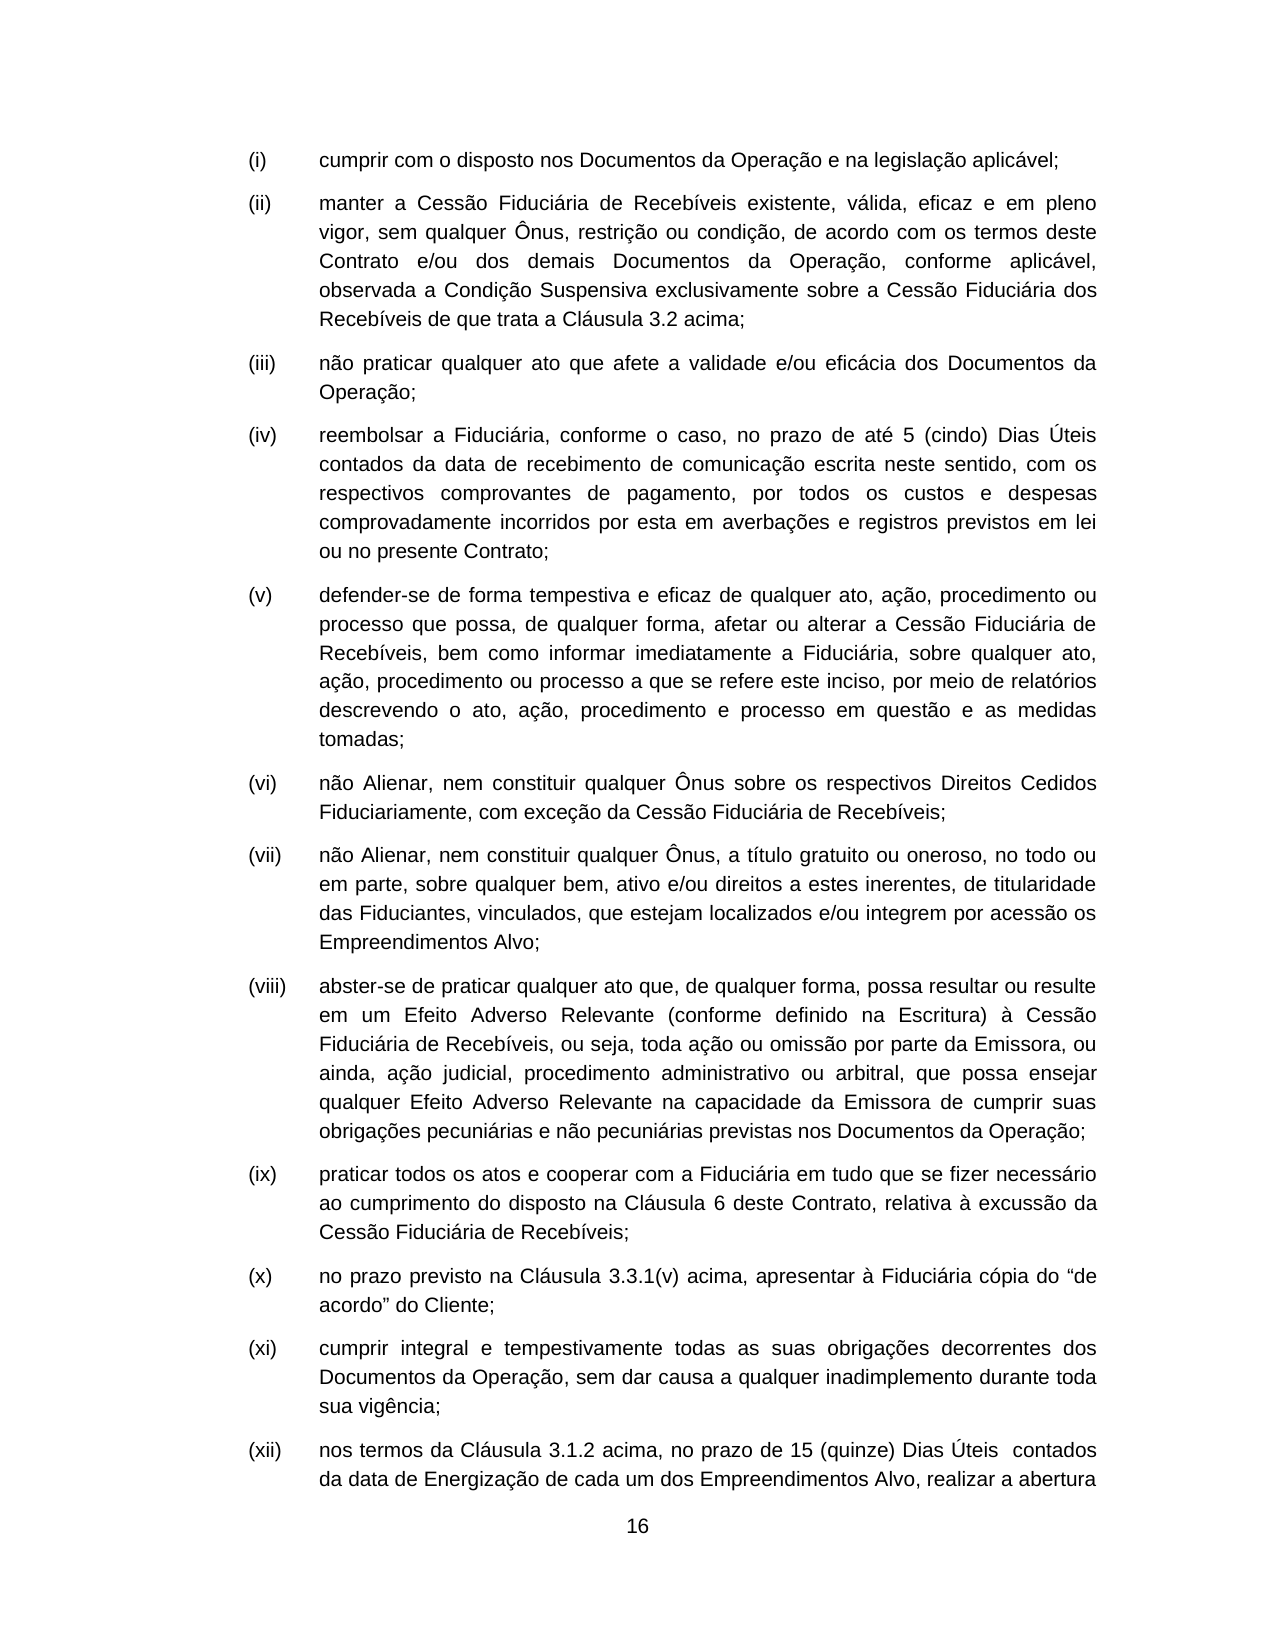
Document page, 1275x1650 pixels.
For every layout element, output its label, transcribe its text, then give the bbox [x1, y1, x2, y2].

text reembolsar a Fiduciária, conforme o caso, no prazo de até 5 (cindo) Dias Úteis contados da data de recebimento de comunicação escrita neste sentido, com os respectivos comprovantes de pagamento, por todos os custos e despesas comprovadamente incorridos por esta em averbações e registros previstos em lei ou no presente Contrato; [248, 423, 1098, 563]
text defender-se de forma tempestiva e eficaz de qualquer ato, ação, procedimento ou processo que possa, de qualquer forma, afetar ou alterar a Cessão Fiduciária de Recebíveis, bem como informar imediatamente a Fiduciária, sobre qualquer ato, ação, procedimento ou processo a que se refere este inciso, por meio de relatórios descrevendo o ato, ação, procedimento e processo em questão e as medidas tomadas; [248, 582, 1098, 751]
text manter a Cessão Fiduciária de Recebíveis existente, válida, eficaz e em pleno vigor, sem qualquer Ônus, restrição ou condição, de acordo com os termos deste Contrato e/ou dos demais Documentos da Operação, conforme aplicável, observada a Condição Suspensiva exclusivamente sobre a Cessão Fiduciária dos Recebíveis de que trata a Cláusula 3.2 acima; [248, 191, 1098, 331]
text cumprir com o disposto nos Documentos da Operação e na legislação aplicável; [248, 148, 1098, 172]
text não Alienar, nem constituir qualquer Ônus, a título gratuito ou oneroso, no todo ou em parte, sobre qualquer bem, ativo e/ou direitos a estes inerentes, de titularidade das Fiduciantes, vinculados, que estejam localizados e/ou integrem por acessão os Empreendimentos Alvo; [248, 843, 1098, 954]
text não praticar qualquer ato que afete a validade e/ou eficácia dos Documentos da Operação; [248, 351, 1098, 403]
text cumprir integral e tempestivamente todas as suas obrigações decorrentes dos Documentos da Operação, sem dar causa a qualquer inadimplemento durante toda sua vigência; [248, 1336, 1098, 1418]
text abster-se de praticar qualquer ato que, de qualquer forma, possa resultar ou resulte em um Efeito Adverso Relevante (conforme definido na Escritura) à Cessão Fiduciária de Recebíveis, ou seja, toda ação ou omissão por parte da Emissora, ou ainda, ação judicial, procedimento administrativo ou arbitral, que possa ensejar qualquer Efeito Adverso Relevante na capacidade da Emissora de cumprir suas obrigações pecuniárias e não pecuniárias previstas nos Documentos da Operação; [248, 974, 1098, 1142]
text não Alienar, nem constituir qualquer Ônus sobre os respectivos Direitos Cedidos Fiduciariamente, com exceção da Cessão Fiduciária de Recebíveis; [248, 771, 1098, 824]
text no prazo previsto na Cláusula 3.3(v) acima, apresentar à Fiduciária cópia do “de acordo” do Cliente; [248, 1263, 1098, 1316]
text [248, 1437, 1098, 1490]
text praticar todos os atos e cooperar com a Fiduciária em tudo que se fizer necessário ao cumprimento do disposto na Cláusula 6 deste Contrato, relativa à excussão da Cessão Fiduciária de Recebíveis; [248, 1162, 1098, 1244]
